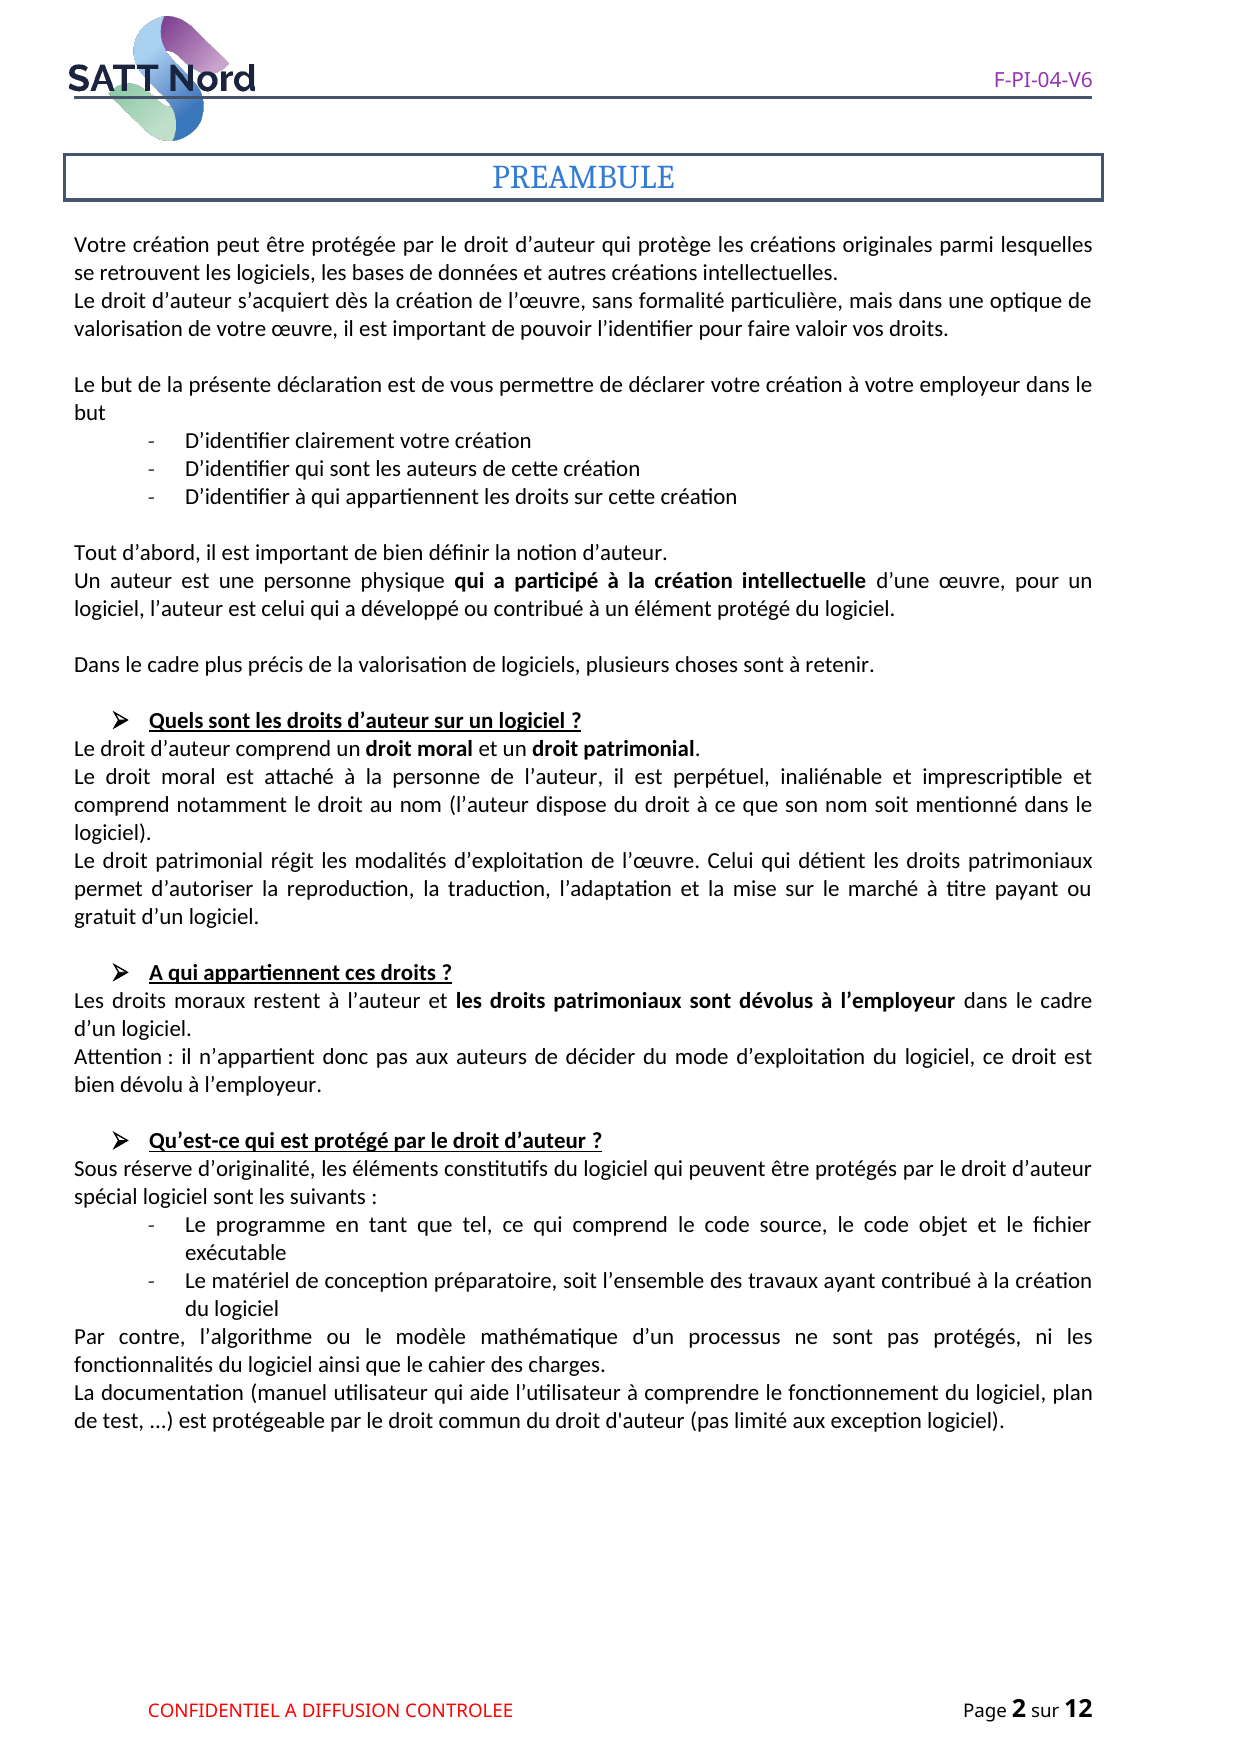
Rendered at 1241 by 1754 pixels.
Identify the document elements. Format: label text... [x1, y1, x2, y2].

list A qui appartiennent ces droits ? [111, 958, 1092, 986]
text Le but de la présente déclaration est de vous permettre de déclarer votre création à votre employeur dans le but [74, 370, 1092, 426]
subtitle PREAMBULE [66, 156, 1101, 198]
picture [68, 16, 255, 141]
list D’identifier clairement votre création [147, 426, 1092, 454]
text Le droit patrimonial régit les modalités d’exploitation de l’œuvre. Celui qui détient les droits patrimoniaux permet d’autoriser la reproduction, la traduction, l’adaptation et la mise sur le marché à titre payant ou gratuit d’un logiciel. [74, 846, 1092, 930]
text Par contre, l’algorithme ou le modèle mathématique d’un processus ne sont pas protégés, ni les fonctionnalités du logiciel ainsi que le cahier des charges. [74, 1322, 1092, 1378]
text Le droit d’auteur comprend un droit moral et un droit patrimonial. [74, 734, 1092, 762]
text Un auteur est une personne physique qui a participé à la création intellectuelle d’une œuvre, pour un logiciel, l’auteur est celui qui a développé ou contribué à un élément protégé du logiciel. [74, 566, 1092, 622]
text Sous réserve d’originalité, les éléments constitutifs du logiciel qui peuvent être protégés par le droit d’auteur spécial logiciel sont les suivants : [74, 1154, 1092, 1210]
text La documentation (manuel utilisateur qui aide l’utilisateur à comprendre le fonctionnement du logiciel, plan de test, ...) est protégeable par le droit commun du droit d'auteur (pas limité aux exception logiciel). [74, 1378, 1092, 1434]
text Votre création peut être protégée par le droit d’auteur qui protège les créations originales parmi lesquelles se retrouvent les logiciels, les bases de données et autres créations intellectuelles. [74, 230, 1092, 286]
list Le matériel de conception préparatoire, soit l’ensemble des travaux ayant contribué à la création du logiciel [147, 1266, 1092, 1322]
list D’identifier à qui appartiennent les droits sur cette création [147, 482, 1092, 510]
list D’identifier qui sont les auteurs de cette création [147, 454, 1092, 482]
text Attention : il n’appartient donc pas aux auteurs de décider du mode d’exploitation du logiciel, ce droit est bien dévolu à l’employeur. [74, 1042, 1092, 1098]
list Quels sont les droits d’auteur sur un logiciel ? [111, 706, 1092, 734]
text Le droit moral est attaché à la personne de l’auteur, il est perpétuel, inaliénable et imprescriptible et comprend notamment le droit au nom (l’auteur dispose du droit à ce que son nom soit mentionné dans le logiciel). [74, 762, 1092, 846]
list Le programme en tant que tel, ce qui comprend le code source, le code objet et le fichier exécutable [147, 1210, 1092, 1266]
text Les droits moraux restent à l’auteur et les droits patrimoniaux sont dévolus à l’employeur dans le cadre d’un logiciel. [74, 986, 1092, 1042]
text Dans le cadre plus précis de la valorisation de logiciels, plusieurs choses sont à retenir. [74, 650, 1092, 678]
text Le droit d’auteur s’acquiert dès la création de l’œuvre, sans formalité particulière, mais dans une optique de valorisation de votre œuvre, il est important de pouvoir l’identifier pour faire valoir vos droits. [74, 286, 1092, 342]
text Tout d’abord, il est important de bien définir la notion d’auteur. [74, 538, 1092, 566]
list Qu’est-ce qui est protégé par le droit d’auteur ? [111, 1126, 1092, 1154]
